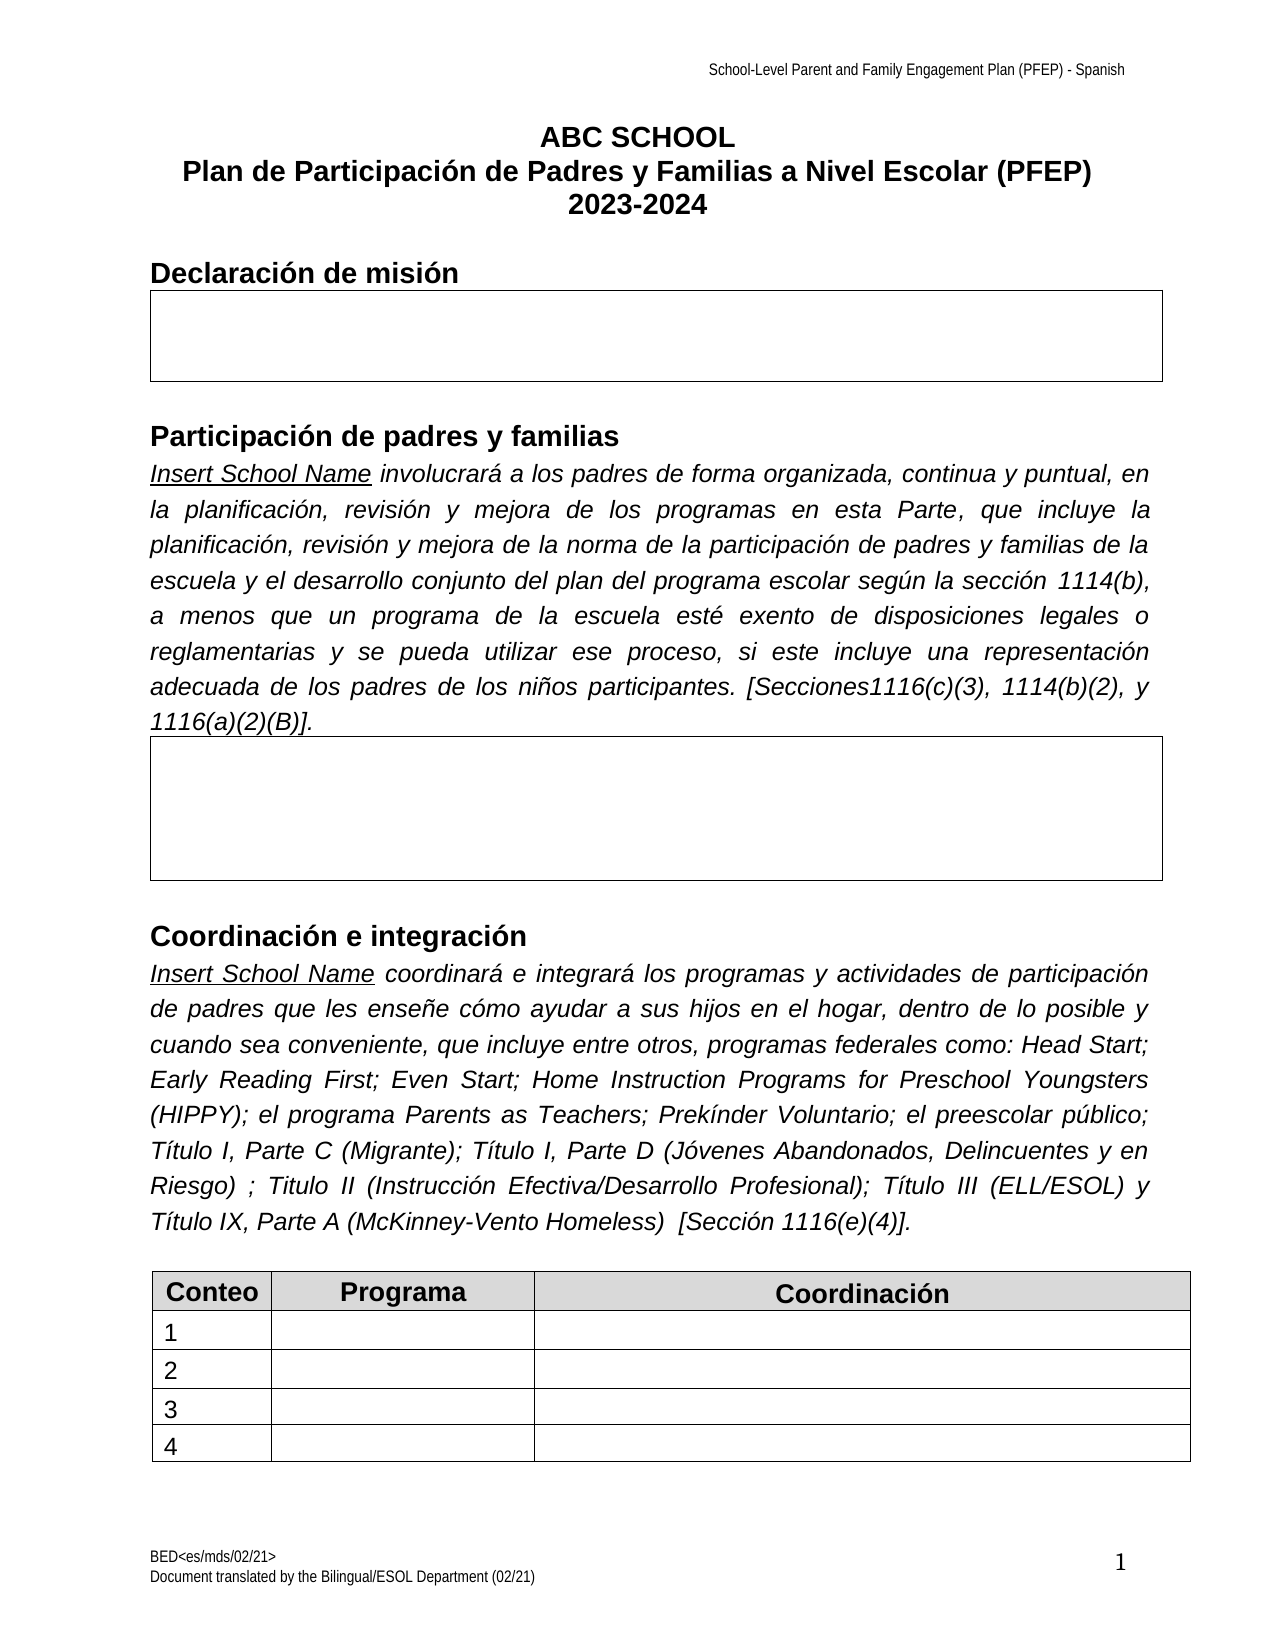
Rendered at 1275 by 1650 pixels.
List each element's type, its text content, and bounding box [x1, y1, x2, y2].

text Coordinación e integración [150, 917, 1125, 952]
text ABC SCHOOL [150, 120, 1125, 153]
table_header Programa [272, 1272, 534, 1310]
table_cell [272, 1389, 534, 1424]
table_cell 3 [153, 1389, 271, 1424]
text Insert School Name coordinará e integrará los programas y actividades de participación de padres que les enseñe cómo ayudar a sus hijos en el hogar, dentro de lo posible y cuando sea conveniente, que incluye entre otros, programas federales como: Head Start; Early Reading First; Even Start; Home Instruction Programs for Preschool Youngsters (HIPPY); el programa Parents as Teachers; Prekínder Voluntario; el preescolar público; Título I, Parte C (Migrante); Título I, Parte D (Jóvenes Abandonados, Delincuentes y en Riesgo) ; Titulo II (Instrucción Efectiva/Desarrollo Profesional); Título III (ELL/ESOL) y Título IX, Parte A (McKinney-Vento Homeless) [Sección 1116(e)(4)]. [150, 952, 1153, 1236]
table_cell [535, 1311, 1190, 1349]
text Participación de padres y familias [150, 417, 1125, 453]
table_cell [535, 1425, 1190, 1461]
table_header Conteo [153, 1272, 271, 1310]
table_cell 4 [153, 1425, 271, 1461]
table_header Coordinación [535, 1272, 1190, 1310]
table_cell [535, 1350, 1190, 1388]
table_cell 1 [153, 1311, 271, 1349]
table_cell 2 [153, 1350, 271, 1388]
table_cell [272, 1425, 534, 1461]
table_cell [272, 1350, 534, 1388]
table_header [151, 737, 1162, 880]
table_cell [272, 1311, 534, 1349]
text Plan de Participación de Padres y Familias a Nivel Escolar (PFEP) 2023-2024 [150, 153, 1125, 221]
table_header [151, 291, 1162, 381]
text Insert School Name involucrará a los padres de forma organizada, continua y puntual, en la planificación, revisión y mejora de los programas en esta Parte, que incluye la planificación, revisión y mejora de la norma de la participación de padres y familias de la escuela y el desarrollo conjunto del plan del programa escolar según la sección 1114(b), a menos que un programa de la escuela esté exento de disposiciones legales o reglamentarias y se pueda utilizar ese proceso, si este incluye una representación adecuada de los padres de los niños participantes. [Secciones1116(c)(3), 1114(b)(2), y 1116(a)(2)(B)]. [150, 453, 1153, 736]
text Declaración de misión [150, 254, 1125, 289]
table_cell [535, 1389, 1190, 1424]
